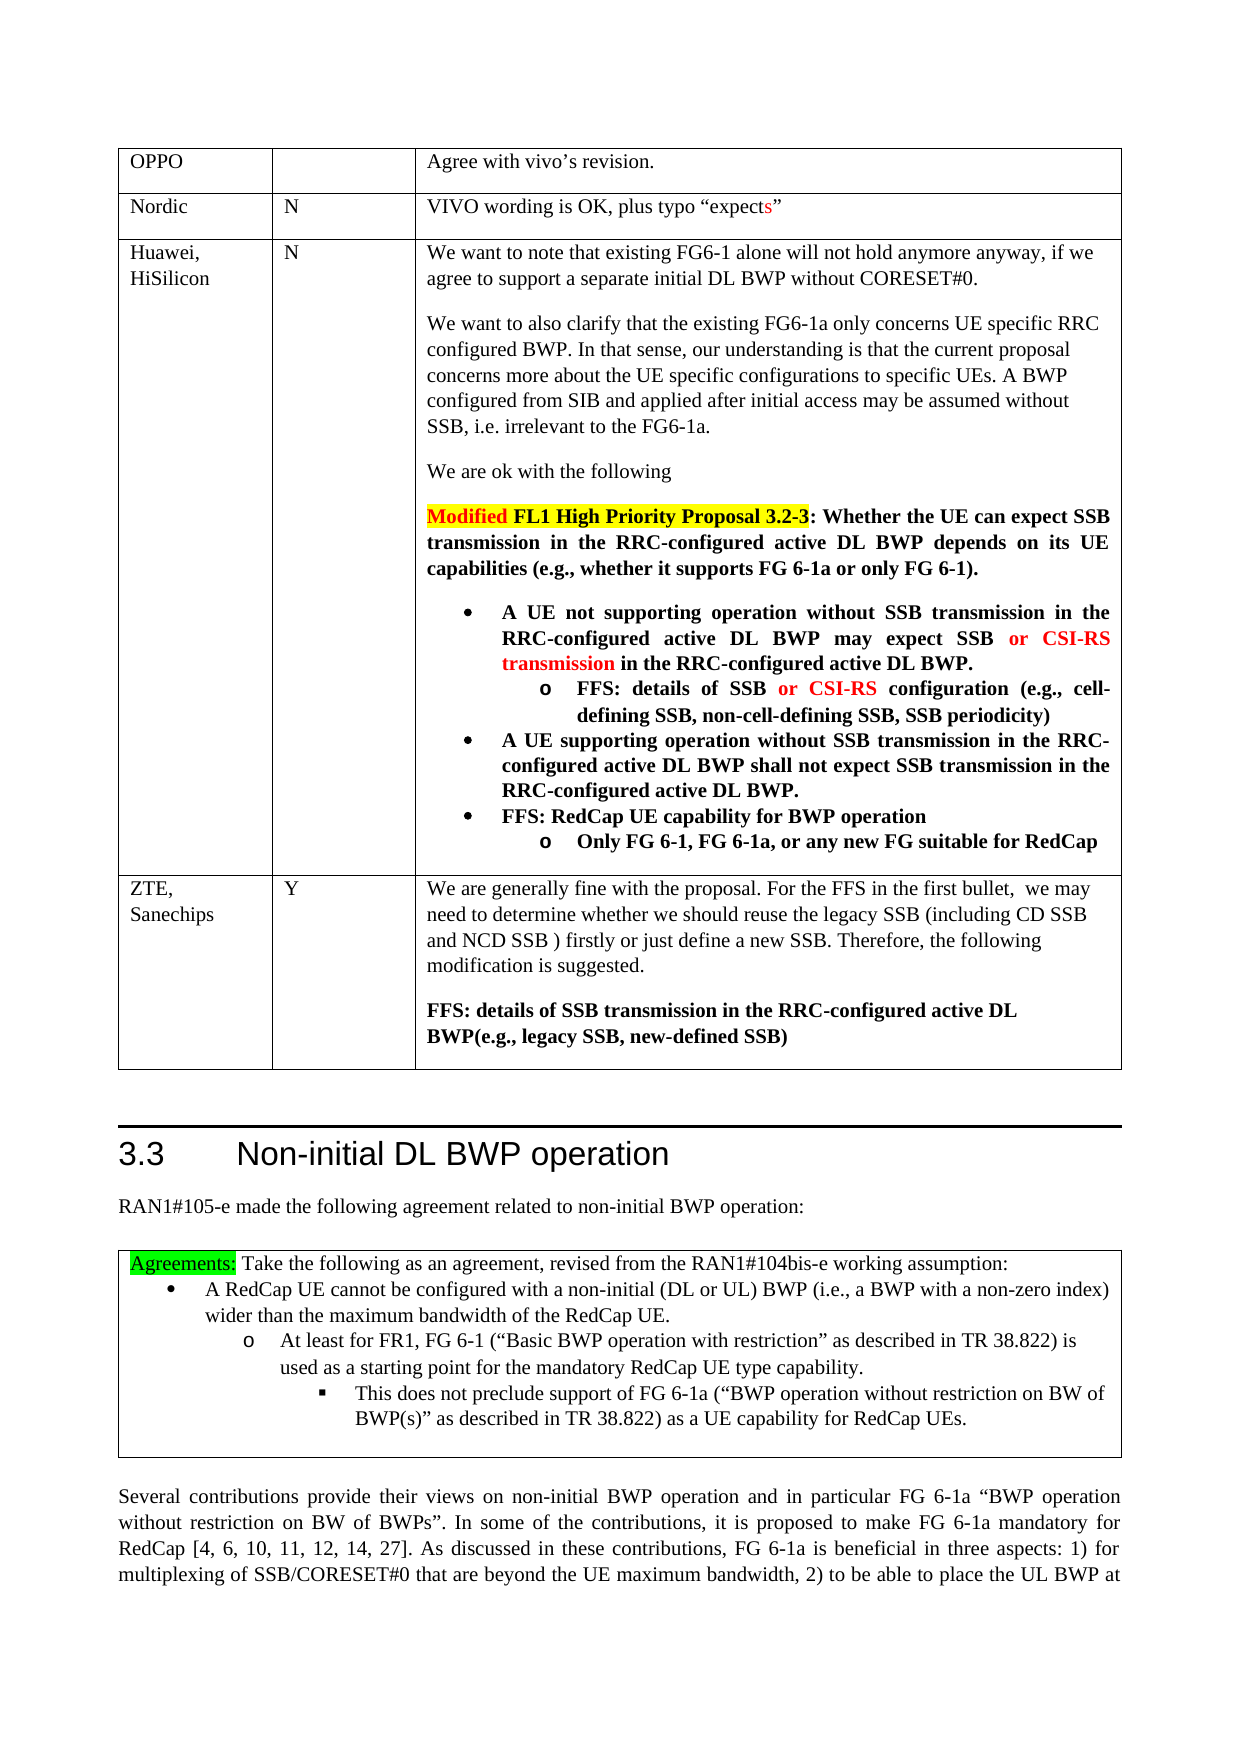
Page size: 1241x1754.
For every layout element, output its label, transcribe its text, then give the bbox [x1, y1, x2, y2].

table_cell We are generally fine with the proposal. For the FFS in the first bullet, we may need to determine whether we should reuse the legacy SSB (including CD SSB and NCD SSB ) firstly or just define a new SSB. Therefore, the following modification is suggested. FFS: details of SSB transmission in the RRC-configured active DL BWP(e.g., legacy SSB, new-defined SSB) [416, 876, 1121, 1069]
text RAN1#105-e made the following agreement related to non-initial BWP operation: [118, 1194, 1122, 1218]
table_cell We want to note that existing FG6-1 alone will not hold anymore anyway, if we agree to support a separate initial DL BWP without CORESET#0. We want to also clarify that the existing FG6-1a only concerns UE specific RRC configured BWP. In that sense, our understanding is that the current proposal concerns more about the UE specific configurations to specific UEs. A BWP configured from SIB and applied after initial access may be assumed without SSB, i.e. irrelevant to the FG6-1a. We are ok with the following Modified FL1 High Priority Proposal 3.2-3: Whether the UE can expect SSB transmission in the RRC-configured active DL BWP depends on its UE capabilities (e.g., whether it supports FG 6-1a or only FG 6-1). A UE not supporting operation without SSB transmission in the RRC-configured active DL BWP may expect SSB or CSI-RS transmission in the RRC-configured active DL BWP. FFS: details of SSB or CSI-RS configuration (e.g., cell-defining SSB, non-cell-defining SSB, SSB periodicity) A UE supporting operation without SSB transmission in the RRC-configured active DL BWP shall not expect SSB transmission in the RRC-configured active DL BWP. FFS: RedCap UE capability for BWP operation Only FG 6-1, FG 6-1a, or any new FG suitable for RedCap [416, 240, 1121, 874]
table_header Agreements: Take the following as an agreement, revised from the RAN1#104bis-e working assumption: A RedCap UE cannot be configured with a non-initial (DL or UL) BWP (i.e., a BWP with a non-zero index) wider than the maximum bandwidth of the RedCap UE. At least for FR1, FG 6-1 (“Basic BWP operation with restriction” as described in TR 38.822) is used as a starting point for the mandatory RedCap UE type capability. This does not preclude support of FG 6-1a (“BWP operation without restriction on BW of BWP(s)” as described in TR 38.822) as a UE capability for RedCap UEs. [119, 1251, 1121, 1457]
table_cell ZTE, Sanechips [119, 876, 272, 1069]
table_cell Huawei, HiSilicon [119, 240, 272, 874]
table_cell Y [273, 876, 415, 1069]
table_cell VIVO wording is OK, plus typo “expects” [416, 194, 1121, 239]
table_cell N [273, 240, 415, 874]
subtitle Non-initial DL BWP operation [118, 1128, 1122, 1173]
table_cell OPPO [119, 149, 272, 193]
table_cell Nordic [119, 194, 272, 239]
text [118, 1484, 1122, 1586]
table_cell Agree with vivo’s revision. [416, 149, 1121, 193]
table_cell [273, 149, 415, 193]
table_cell N [273, 194, 415, 239]
